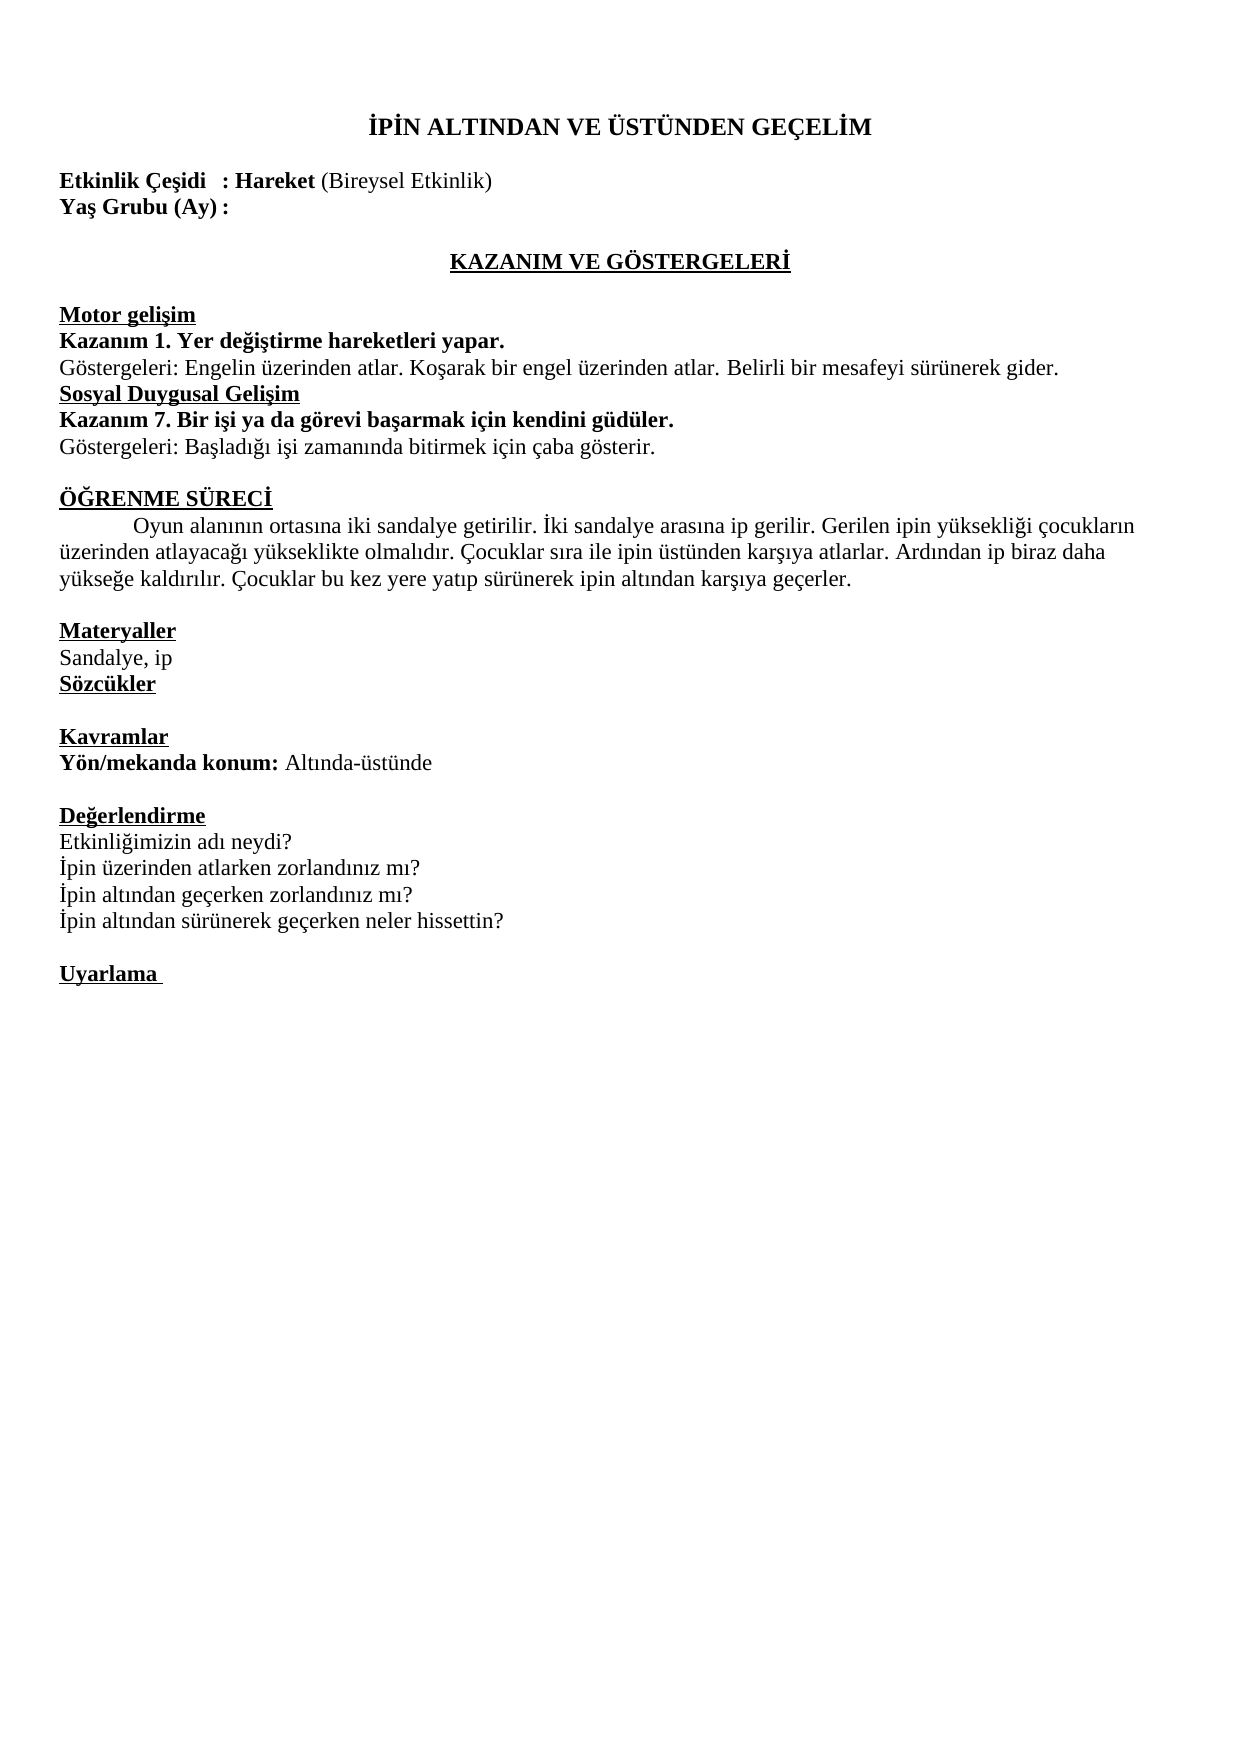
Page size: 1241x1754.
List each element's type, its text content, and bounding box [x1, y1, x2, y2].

text Materyaller [59, 617, 1181, 644]
text İpin altından sürünerek geçerken neler hissettin? [59, 907, 1181, 933]
text Yaş Grubu (Ay) : [59, 193, 1181, 219]
text Göstergeleri: Başladığı işi zamanında bitirmek için çaba gösterir. [59, 433, 1181, 459]
text İpin üzerinden atlarken zorlandınız mı? [59, 854, 1181, 881]
text Oyun alanının ortasına iki sandalye getirilir. İki sandalye arasına ip gerilir. Gerilen ipin yüksekliği çocukların üzerinden atlayacağı yükseklikte olmalıdır. Çocuklar sıra ile ipin üstünden karşıya atlarlar. Ardından ip biraz daha yükseğe kaldırılır. Çocuklar bu kez yere yatıp sürünerek ipin altından karşıya geçerler. [59, 512, 1181, 591]
text Etkinlik Çeşidi : Hareket (Bireysel Etkinlik) [59, 167, 1181, 193]
text Kazanım 7. Bir işi ya da görevi başarmak için kendini güdüler. [59, 406, 1181, 433]
text Kazanım 1. Yer değiştirme hareketleri yapar. [59, 327, 1181, 354]
text Uyarlama [59, 960, 1181, 986]
text Sosyal Duygusal Gelişim [59, 380, 1181, 406]
text Sandalye, ip [59, 644, 1181, 670]
text KAZANIM VE GÖSTERGELERİ [59, 248, 1181, 275]
text Etkinliğimizin adı neydi? [59, 828, 1181, 854]
text İPİN ALTINDAN VE ÜSTÜNDEN GEÇELİM [59, 112, 1181, 141]
text ÖĞRENME SÜRECİ [59, 486, 1181, 512]
text Sözcükler [59, 670, 1181, 696]
text İpin altından geçerken zorlandınız mı? [59, 881, 1181, 907]
text Değerlendirme [59, 802, 1181, 828]
text Kavramlar Yön/mekanda konum: Altında-üstünde [59, 723, 1181, 775]
text Göstergeleri: Engelin üzerinden atlar. Koşarak bir engel üzerinden atlar. Belirli bir mesafeyi sürünerek gider. [59, 354, 1181, 380]
text Motor gelişim [59, 301, 1181, 327]
